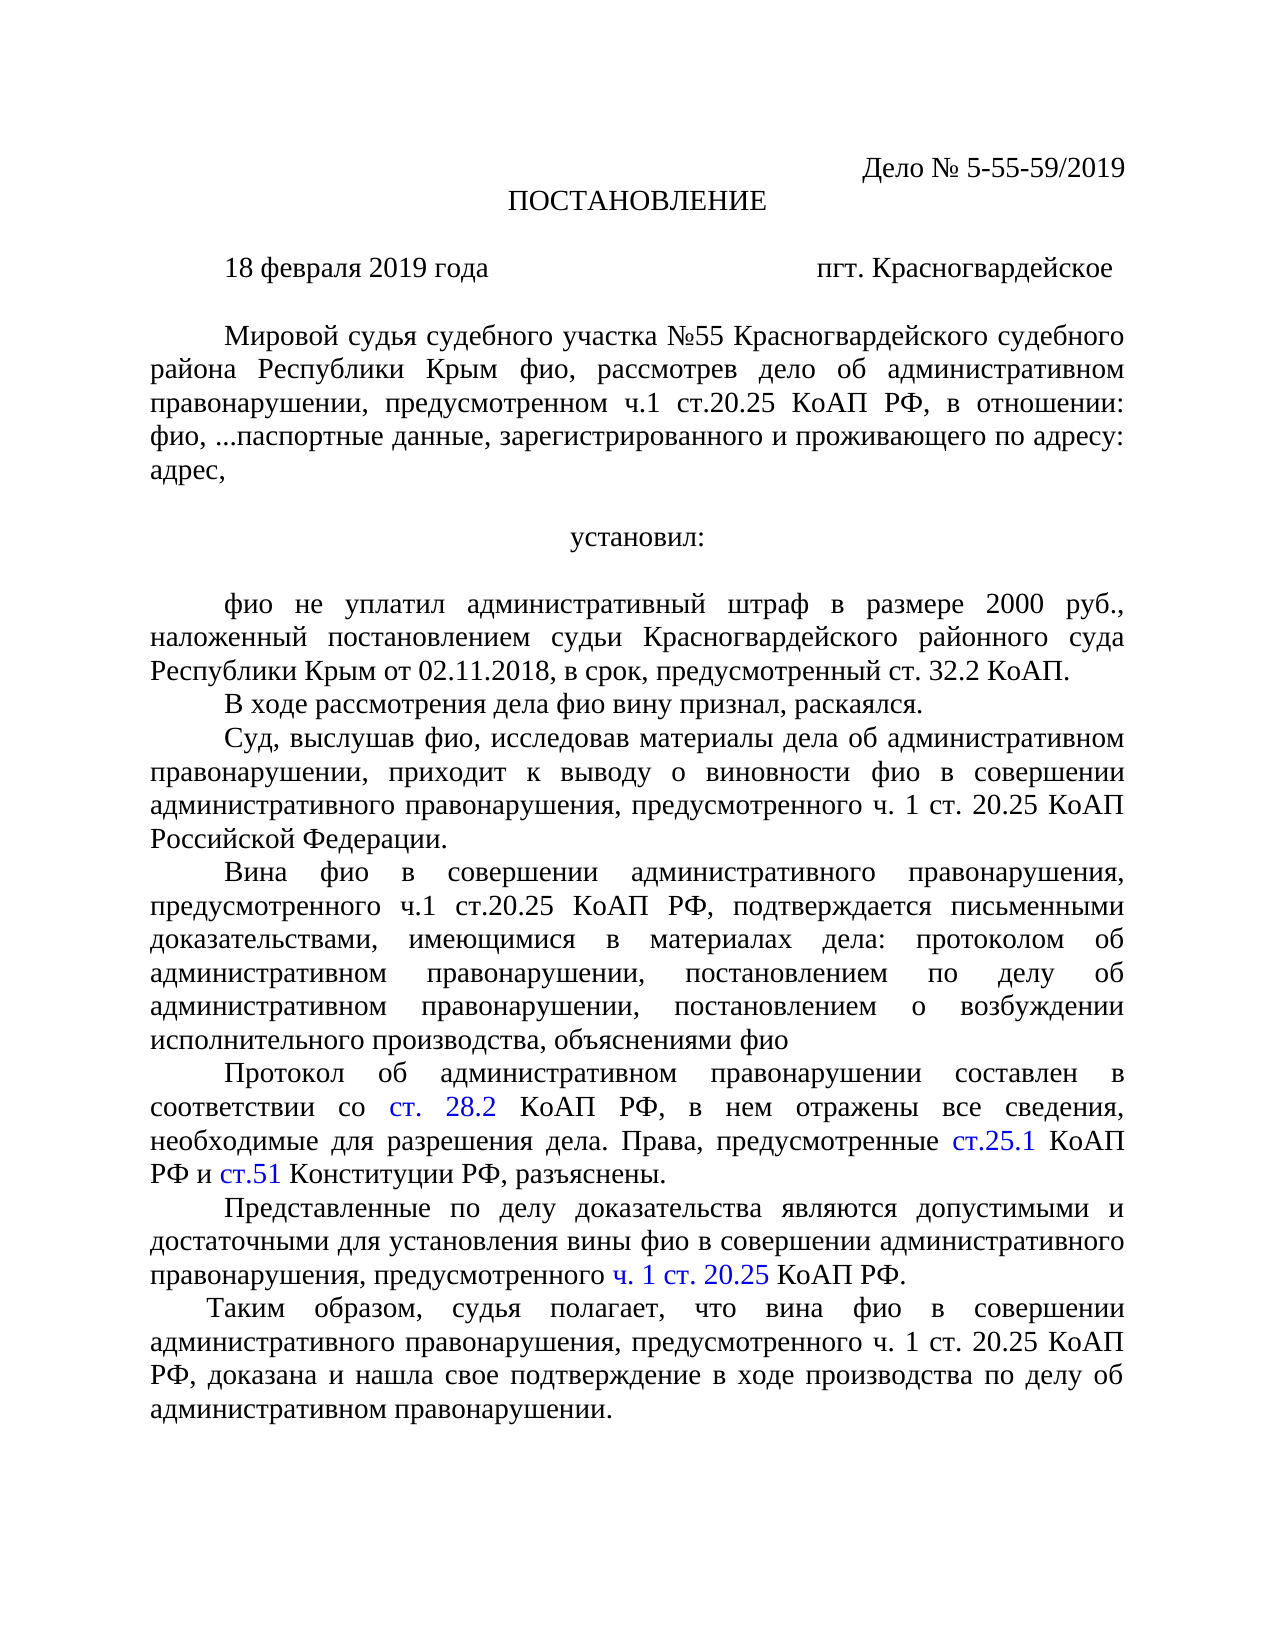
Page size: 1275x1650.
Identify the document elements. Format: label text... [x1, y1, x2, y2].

text фио не уплатил административный штраф в размере 2000 руб., наложенный постановлением судьи Красногвардейского районного суда Республики Крым от 02.11.2018, в срок, предусмотренный ст. 32.2 КоАП. [150, 586, 1125, 687]
text Суд, выслушав фио, исследовав материалы дела об административном правонарушении, приходит к выводу о виновности фио в совершении административного правонарушения, предусмотренного ч. 1 ст. 20.25 КоАП Российской Федерации. [150, 720, 1125, 854]
text Вина фио в совершении административного правонарушения, предусмотренного ч.1 ст.20.25 КоАП РФ, подтверждается письменными доказательствами, имеющимися в материалах дела: протоколом об административном правонарушении, постановлением по делу об административном правонарушении, постановлением о возбуждении исполнительного производства, объяснениями фио [150, 854, 1125, 1056]
text Таким образом, судья полагает, что вина фио в совершении административного правонарушения, предусмотренного ч. 1 ст. 20.25 КоАП РФ, доказана и нашла свое подтверждение в ходе производства по делу об административном правонарушении. [150, 1290, 1125, 1424]
text установил: [150, 519, 1125, 552]
text ПОСТАНОВЛЕНИЕ [150, 183, 1125, 217]
text 18 февраля 2019 года пгт. Красногвардейское [150, 251, 1125, 284]
text Протокол об административном правонарушении составлен в соответствии со ст. 28.2 КоАП РФ, в нем отражены все сведения, необходимые для разрешения дела. Права, предусмотренные ст.25.1 КоАП РФ и ст.51 Конституции РФ, разъяснены. [150, 1056, 1125, 1190]
text В ходе рассмотрения дела фио вину признал, раскаялся. [150, 687, 1125, 720]
text Представленные по делу доказательства являются допустимыми и достаточными для установления вины фио в совершении административного правонарушения, предусмотренного ч. 1 ст. 20.25 КоАП РФ. [150, 1190, 1125, 1290]
text Дело № 5-55-59/2019 [150, 150, 1125, 183]
text Мировой судья судебного участка №55 Красногвардейского судебного района Республики Крым фио, рассмотрев дело об административном правонарушении, предусмотренном ч.1 ст.20.25 КоАП РФ, в отношении: фио, ...паспортные данные, зарегистрированного и проживающего по адресу: адрес, [150, 318, 1125, 485]
